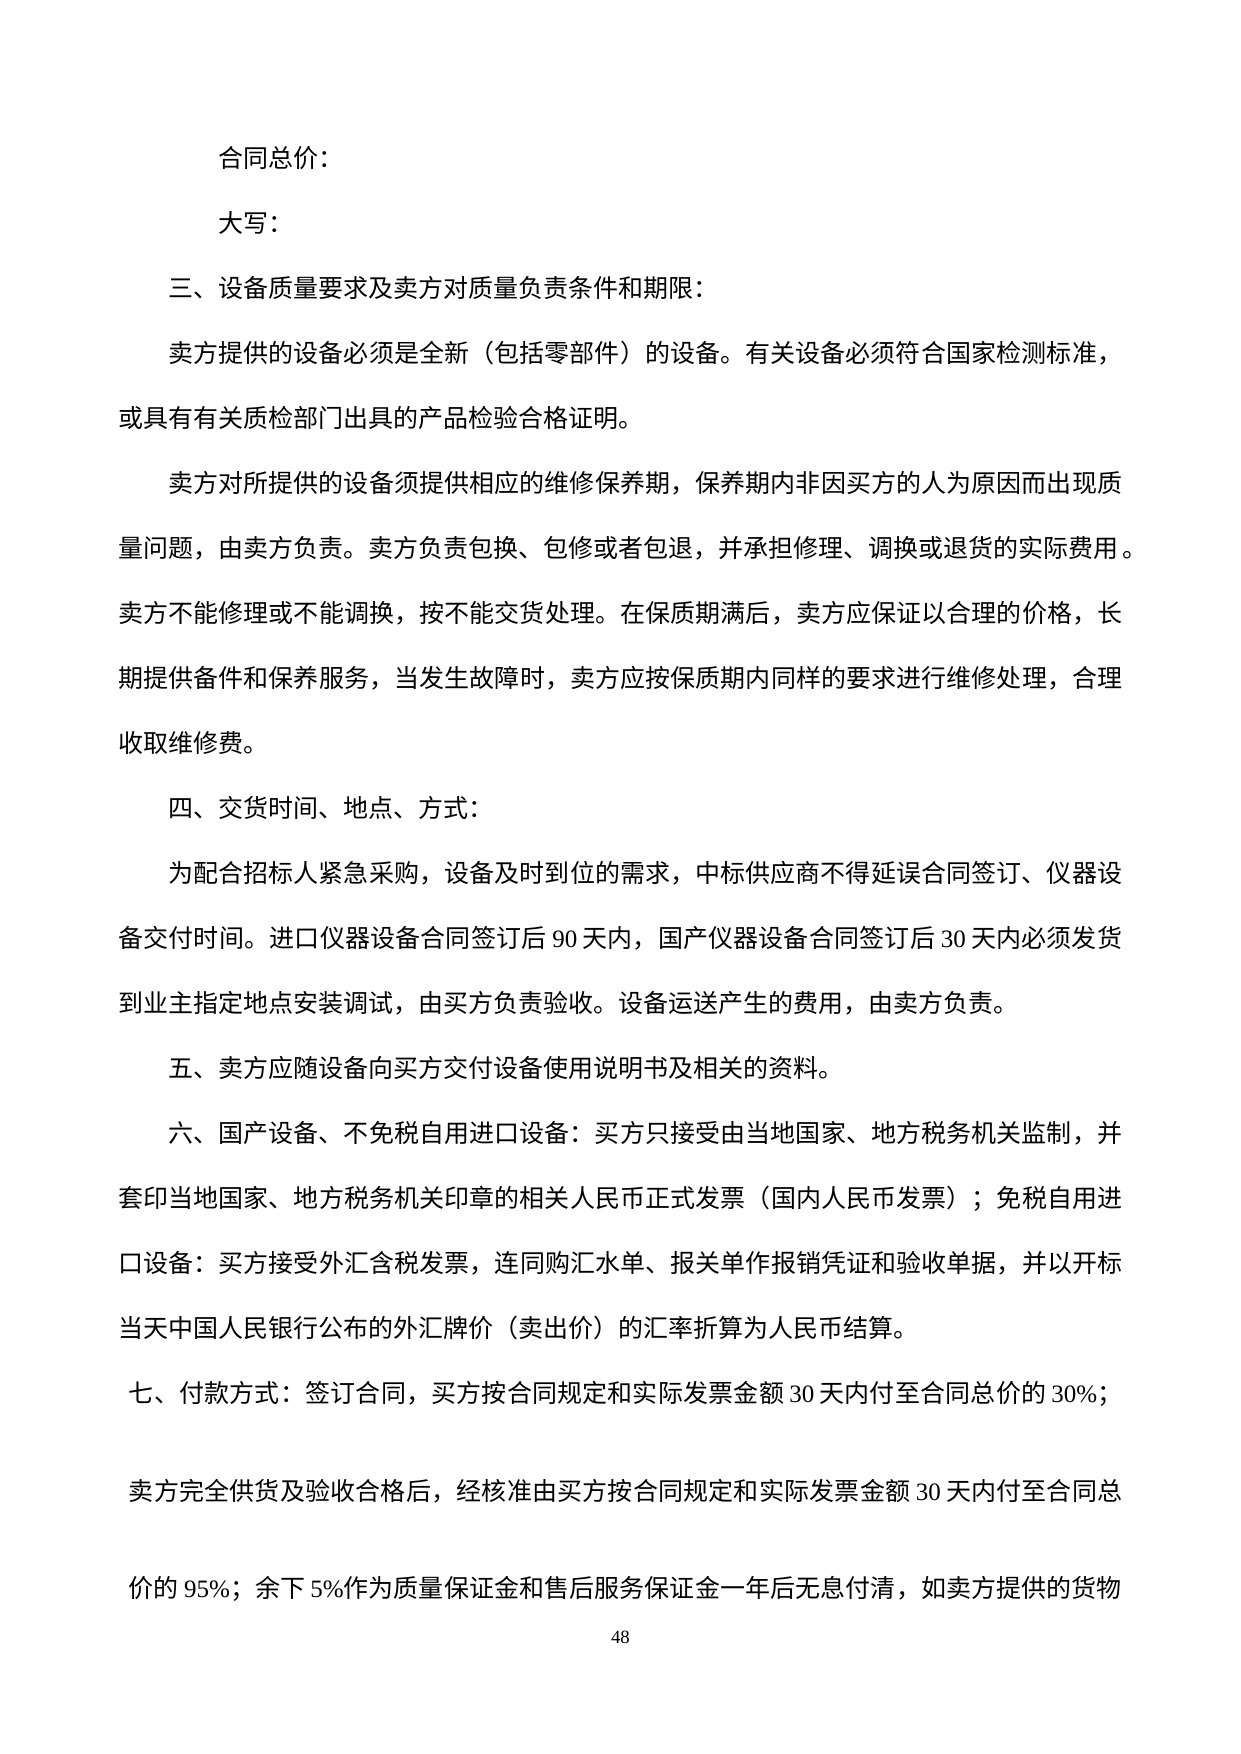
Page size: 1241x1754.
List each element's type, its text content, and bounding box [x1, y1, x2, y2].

text 四、交货时间、地点、方式： [118, 774, 1122, 839]
text 为配合招标人紧急采购，设备及时到位的需求，中标供应商不得延误合同签订、仪器设备交付时间。进口仪器设备合同签订后90天内，国产仪器设备合同签订后30天内必须发货到业主指定地点安装调试，由买方负责验收。设备运送产生的费用，由卖方负责。 [118, 839, 1122, 1034]
text 三、设备质量要求及卖方对质量负责条件和期限： [118, 254, 1122, 319]
text 卖方对所提供的设备须提供相应的维修保养期，保养期内非因买方的人为原因而出现质量问题，由卖方负责。卖方负责包换、包修或者包退，并承担修理、调换或退货的实际费用。卖方不能修理或不能调换，按不能交货处理。在保质期满后，卖方应保证以合理的价格，长期提供备件和保养服务，当发生故障时，卖方应按保质期内同样的要求进行维修处理，合理收取维修费。 [118, 449, 1122, 774]
text 五、卖方应随设备向买方交付设备使用说明书及相关的资料。 [118, 1034, 1122, 1099]
text 六、国产设备、不免税自用进口设备：买方只接受由当地国家、地方税务机关监制，并套印当地国家、地方税务机关印章的相关人民币正式发票（国内人民币发票）；免税自用进口设备：买方接受外汇含税发票，连同购汇水单、报关单作报销凭证和验收单据，并以开标当天中国人民银行公布的外汇牌价（卖出价）的汇率折算为人民币结算。 [118, 1099, 1122, 1359]
text 卖方提供的设备必须是全新（包括零部件）的设备。有关设备必须符合国家检测标准，或具有有关质检部门出具的产品检验合格证明。 [118, 319, 1122, 449]
text 合同总价： [118, 124, 1122, 189]
text 大写： [118, 189, 1122, 254]
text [129, 1359, 1122, 1619]
